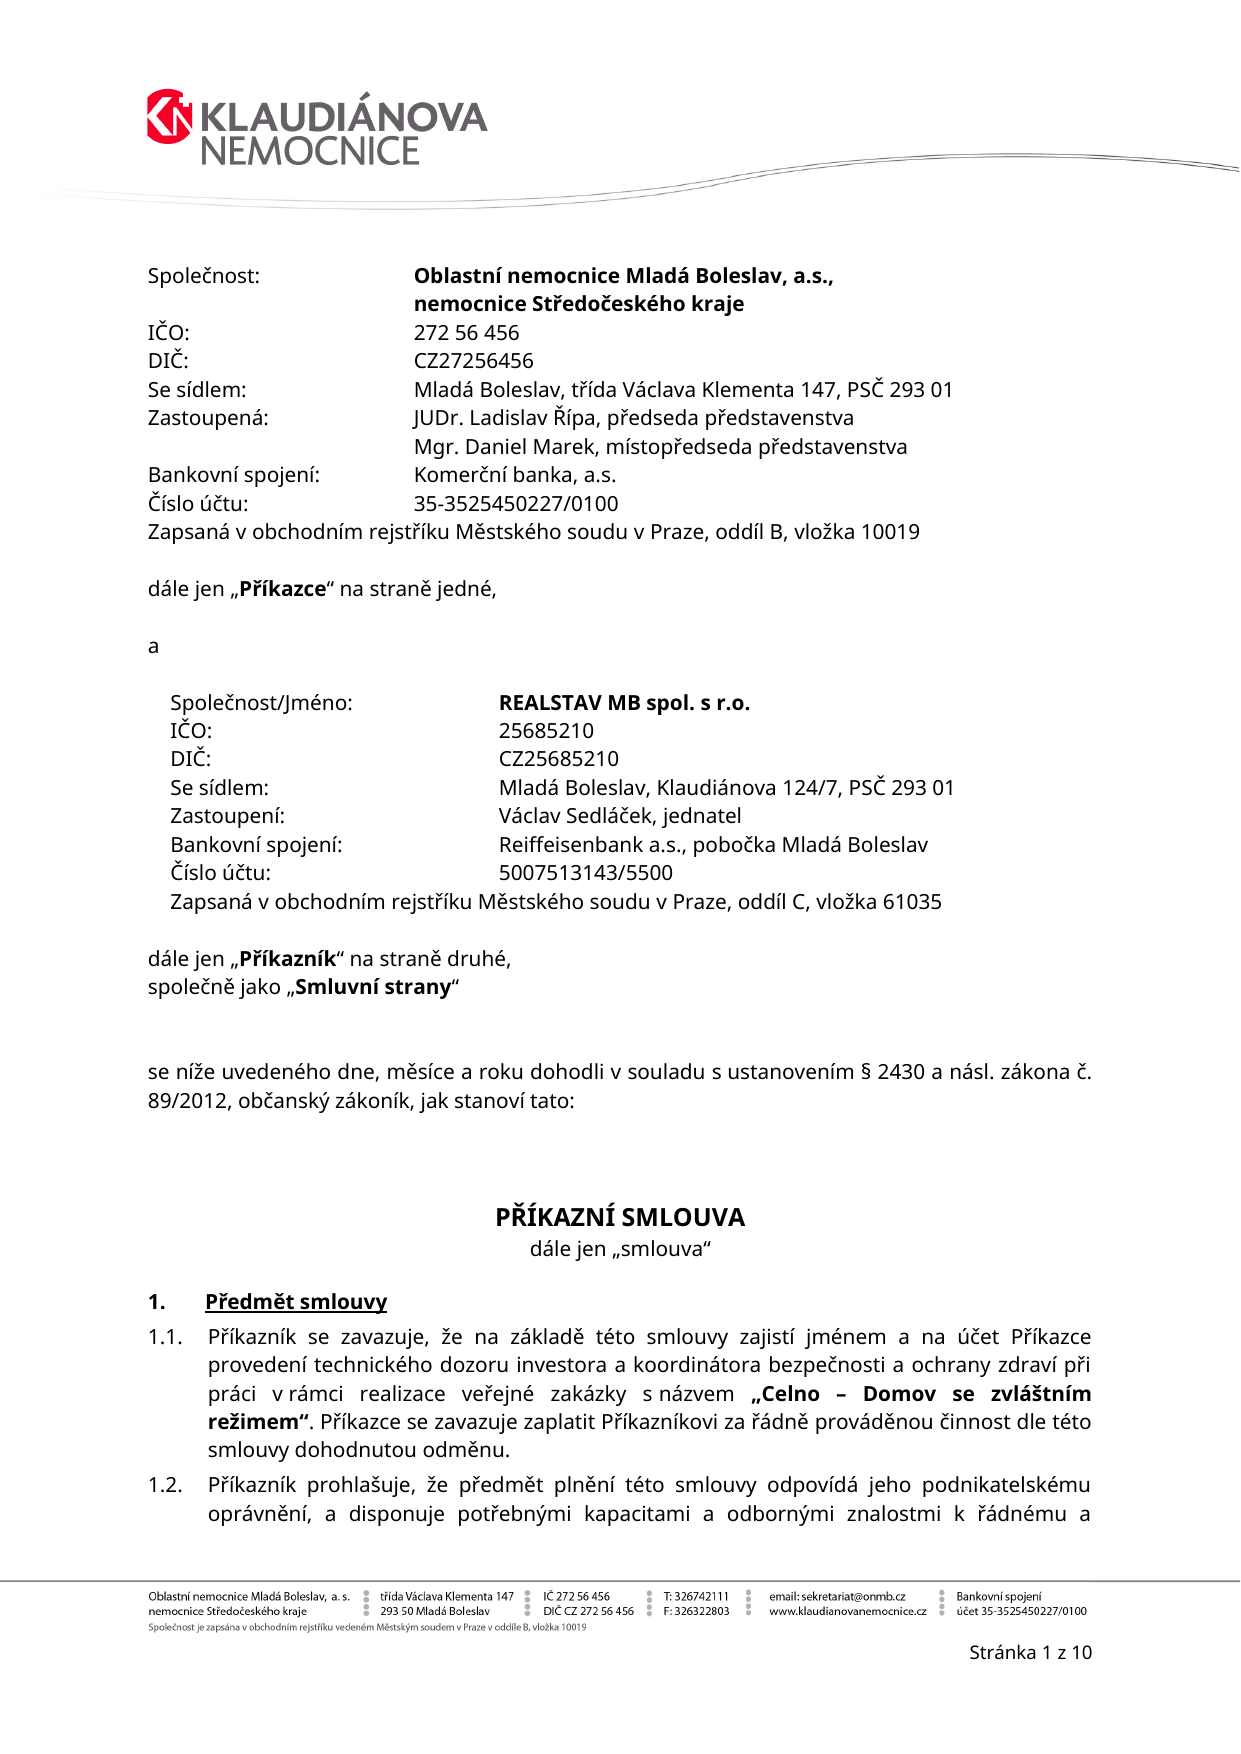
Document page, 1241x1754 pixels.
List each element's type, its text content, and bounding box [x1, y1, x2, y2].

text příkazní smlouva [148, 1199, 1092, 1234]
subtitle Předmět smlouvy [148, 1287, 1092, 1316]
text Bankovní spojení: Komerční banka, a.s. [148, 460, 1092, 489]
table_cell Mladá Boleslav, Klaudiánova 124/7, PSČ 293 01 [488, 773, 1092, 801]
subtitle Příkazník se zavazuje, že na základě této smlouvy zajistí jménem a na účet Příkazce provedení technického dozoru investora a koordinátora bezpečnosti a ochrany zdraví při práci v rámci realizace veřejné zakázky s názvem „Celno – Domov se zvláštním režimem“. Příkazce se zavazuje zaplatit Příkazníkovi za řádně prováděnou činnost dle této smlouvy dohodnutou odměnu. [148, 1322, 1092, 1464]
text Zastoupená: JUDr. Ladislav Řípa, předseda představenstva [148, 403, 1092, 432]
table_cell Číslo účtu: [159, 858, 487, 887]
table_cell Václav Sedláček, jednatel [488, 801, 1092, 830]
table_cell Bankovní spojení: [159, 830, 487, 858]
text se níže uvedeného dne, měsíce a roku dohodli v souladu s ustanovením § 2430 a násl. zákona č. 89/2012, občanský zákoník, jak stanoví tato: [148, 1057, 1092, 1114]
table_cell Reiffeisenbank a.s., pobočka Mladá Boleslav [488, 830, 1092, 858]
text společně jako „Smluvní strany“ [148, 972, 1092, 1001]
table_cell Se sídlem: [159, 773, 487, 801]
text Zapsaná v obchodním rejstříku Městského soudu v Praze, oddíl B, vložka 10019 [148, 517, 1092, 546]
table_cell DIČ: [159, 745, 487, 773]
text DIČ: CZ27256456 [148, 346, 1092, 375]
table_cell Zastoupení: [159, 801, 487, 830]
table_cell 25685210 [488, 716, 1092, 744]
text dále jen „Příkazce“ na straně jedné, [148, 574, 1092, 602]
text IČO: 272 56 456 [148, 318, 1092, 346]
picture [34, 60, 1240, 221]
table_cell IČO: [159, 716, 487, 744]
text Se sídlem: Mladá Boleslav, třída Václava Klementa 147, PSČ 293 01 [148, 375, 1092, 403]
text dále jen „Příkazník“ na straně druhé, [148, 944, 1092, 972]
text a [148, 631, 1092, 659]
text Mgr. Daniel Marek, místopředseda představenstva [413, 432, 1092, 460]
table_header REALSTAV MB spol. s r.o. [488, 688, 1092, 716]
text dále jen „smlouva“ [148, 1234, 1092, 1262]
text Společnost: Oblastní nemocnice Mladá Boleslav, a.s., nemocnice Středočeského kraje [148, 261, 1092, 318]
table_header Společnost/Jméno: [159, 688, 487, 716]
table_cell Zapsaná v obchodním rejstříku Městského soudu v Praze, oddíl C, vložka 61035 [159, 887, 1092, 915]
text Číslo účtu: 35-3525450227/0100 [148, 489, 1092, 517]
table_cell 5007513143/5500 [488, 858, 1092, 887]
picture [145, 1586, 1089, 1633]
table_cell CZ25685210 [488, 745, 1092, 773]
